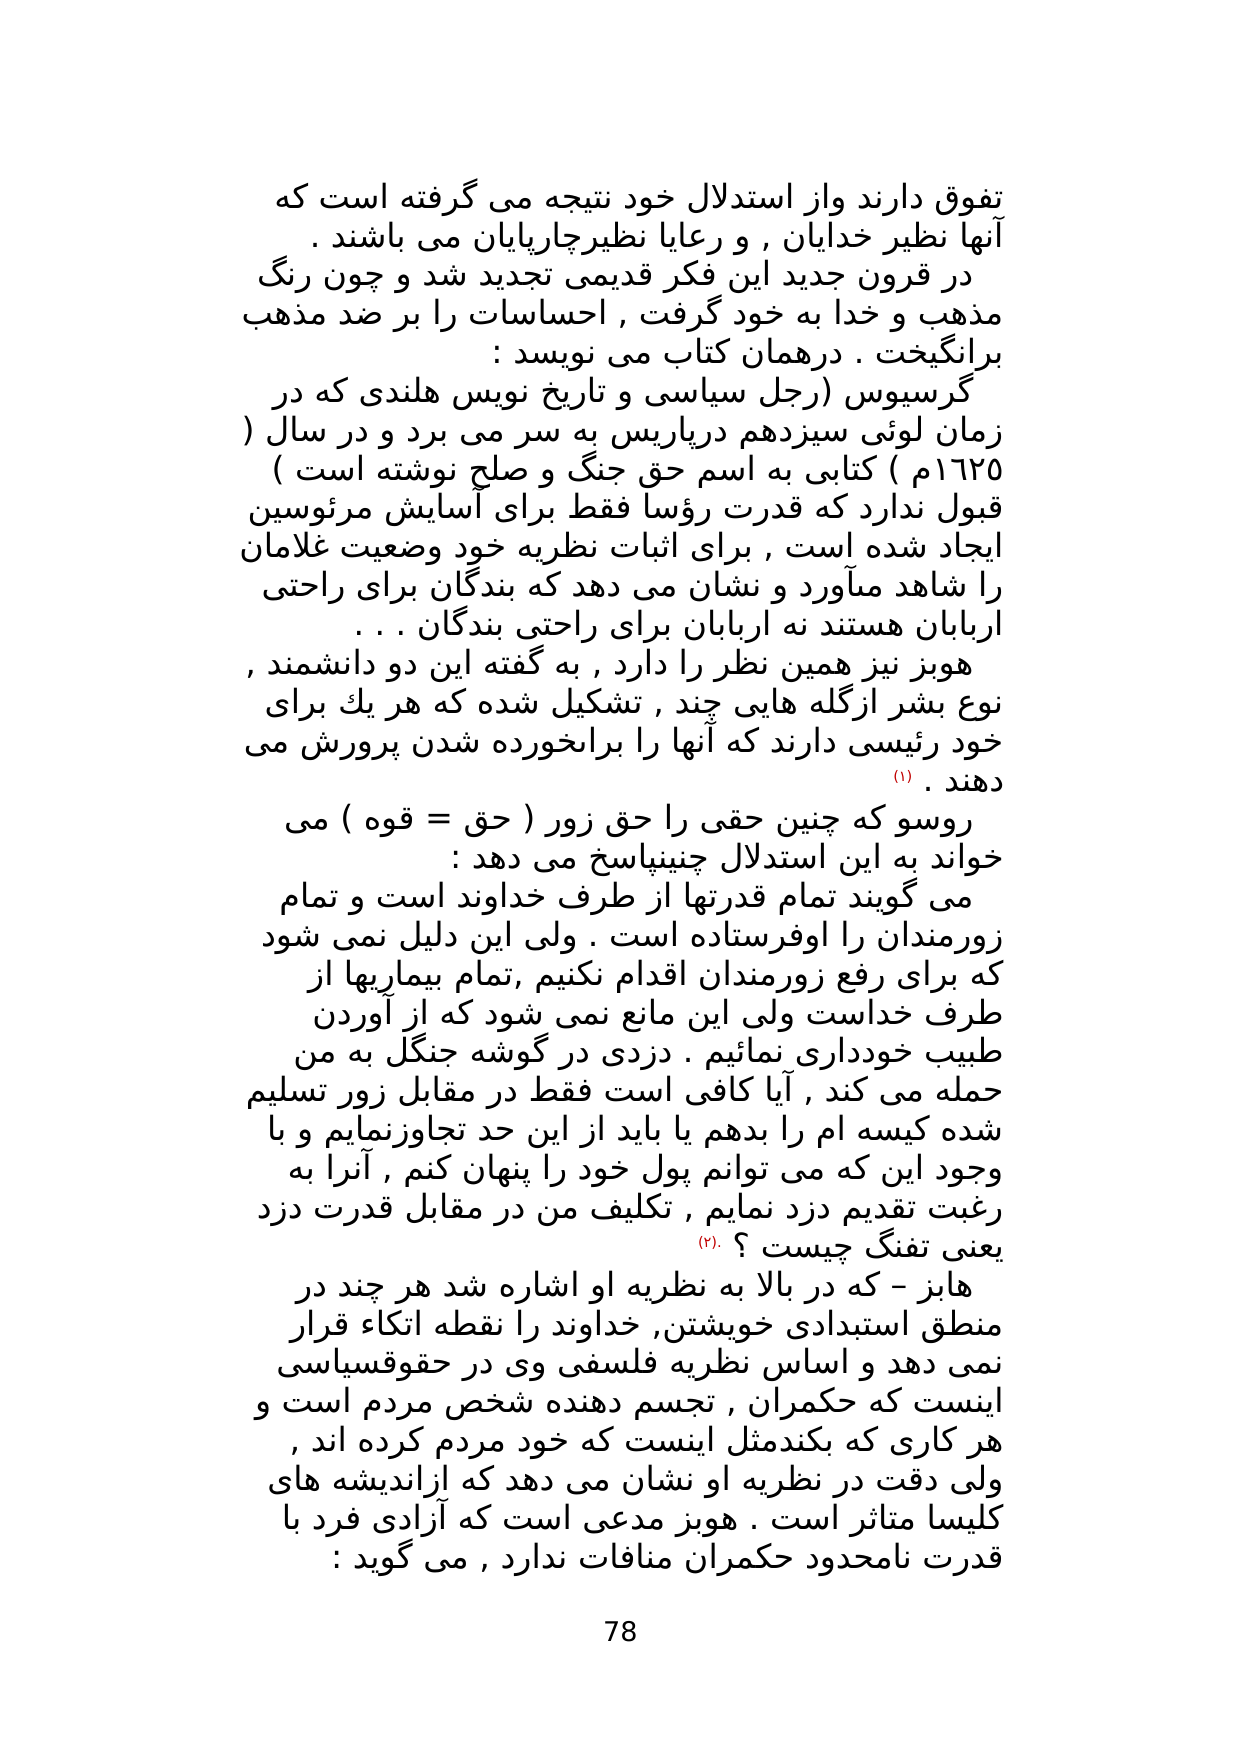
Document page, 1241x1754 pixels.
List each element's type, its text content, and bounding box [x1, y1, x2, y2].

text مى گويند تمام قدرتها از طرف خداوند است و تمام زورمندان را اوفرستاده است . ولى اين دليل نمى شود كه براى رفع زورمندان اقدام نكنيم ,تمام بيماريها از طرف خداست ولى اين مانع نمى شود كه از آوردن طبيب خوددارى نمائيم . دزدى در گوشه جنگل به من حمله مى كند , آيا كافى است فقط در مقابل زور تسليم شده كيسه ام را بدهم يا بايد از اين حد تجاوزنمايم و با وجود اين كه مى توانم پول خود را پنهان كنم , آنرا به رغبت تقديم دزد نمايم , تكليف من در مقابل قدرت دزد يعنى تفنگ چيست ؟ .(٢) [236, 877, 1004, 1265]
text در قرون جديد اين فكر قديمى تجديد شد و چون رنگ مذهب و خدا به خود گرفت , احساسات را بر ضد مذهب برانگيخت . درهمان كتاب مى نويسد : [236, 255, 1004, 371]
text گرسيوس (رجل سياسى و تاريخ نويس هلندى كه در زمان لوئى سيزدهم درپاريس به سر مى برد و در سال ( ١٦٢٥م ) كتابى به اسم حق جنگ و صلح نوشته است ) قبول ندارد كه قدرت رؤسا فقط براى آسايش مرئوسين ايجاد شده است , براى اثبات نظريه خود وضعيت غلامان را شاهد مىآورد و نشان مى دهد كه بندگان براى راحتى اربابان هستند نه اربابان براى راحتى بندگان . . . [236, 371, 1004, 643]
text هابز – كه در بالا به نظريه او اشاره شد هر چند در منطق استبدادى خويشتن, خداوند را نقطه اتكاء قرار نمى دهد و اساس نظريه فلسفى وى در حقوقسياسى اينست كه حكمران , تجسم دهنده شخص مردم است و هر كارى كه بكندمثل اينست كه خود مردم كرده اند , ولى دقت در نظريه او نشان مى دهد كه ازانديشه هاى كليسا متاثر است . هوبز مدعى است كه آزادى فرد با قدرت نامحدود حكمران منافات ندارد , مى گويد : [236, 1265, 1004, 1576]
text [236, 177, 1004, 255]
text هوبز نيز همين نظر را دارد , به گفته اين دو دانشمند , نوع بشر ازگله هايى چند , تشكيل شده كه هر يك براى خود رئيسى دارند كه آنها را براىخورده شدن پرورش مى دهند . (١) [236, 643, 1004, 799]
text روسو كه چنين حقى را حق زور ( حق = قوه ) مى خواند به اين استدلال چنينپاسخ مى دهد : [236, 799, 1004, 877]
